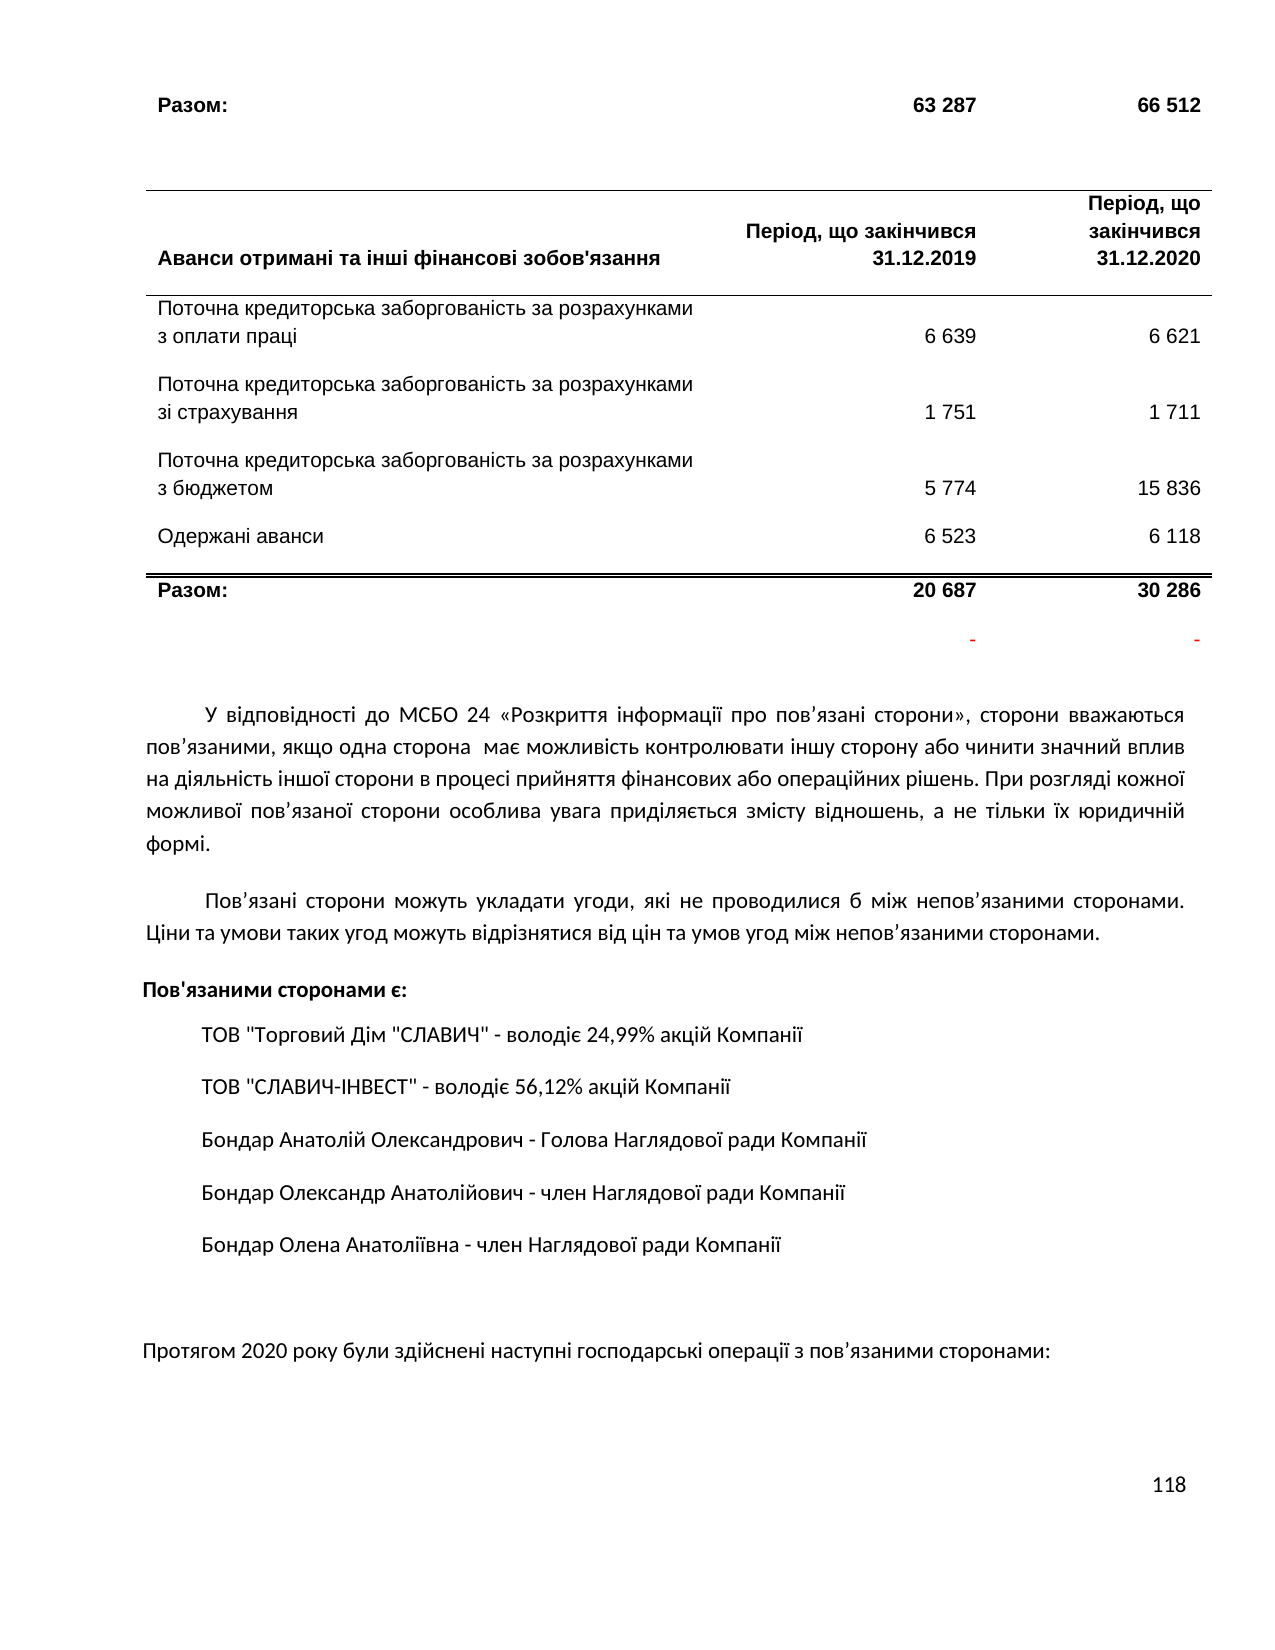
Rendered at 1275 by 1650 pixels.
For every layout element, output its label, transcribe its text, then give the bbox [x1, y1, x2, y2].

text Пов’язані сторони можуть укладати угоди, які не проводилися б між непов’язаними сторонами. Ціни та умови таких угод можуть відрізнятися від цін та умов угод між непов’язаними сторонами. [146, 886, 1186, 946]
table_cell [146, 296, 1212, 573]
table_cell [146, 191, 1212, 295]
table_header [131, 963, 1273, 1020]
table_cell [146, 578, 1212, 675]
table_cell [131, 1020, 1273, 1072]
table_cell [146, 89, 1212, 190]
text У відповідності до МСБО 24 «Розкриття інформації про пов’язані сторони», сторони вважаються пов’язаними, якщо одна сторона має можливість контролювати іншу сторону або чинити значний вплив на діяльність іншої сторони в процесі прийняття фінансових або операційних рішень. При розгляді кожної можливої пов’язаної сторони особлива увага приділяється змісту відношень, а не тільки їх юридичній формі. [146, 700, 1186, 857]
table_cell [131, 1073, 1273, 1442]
